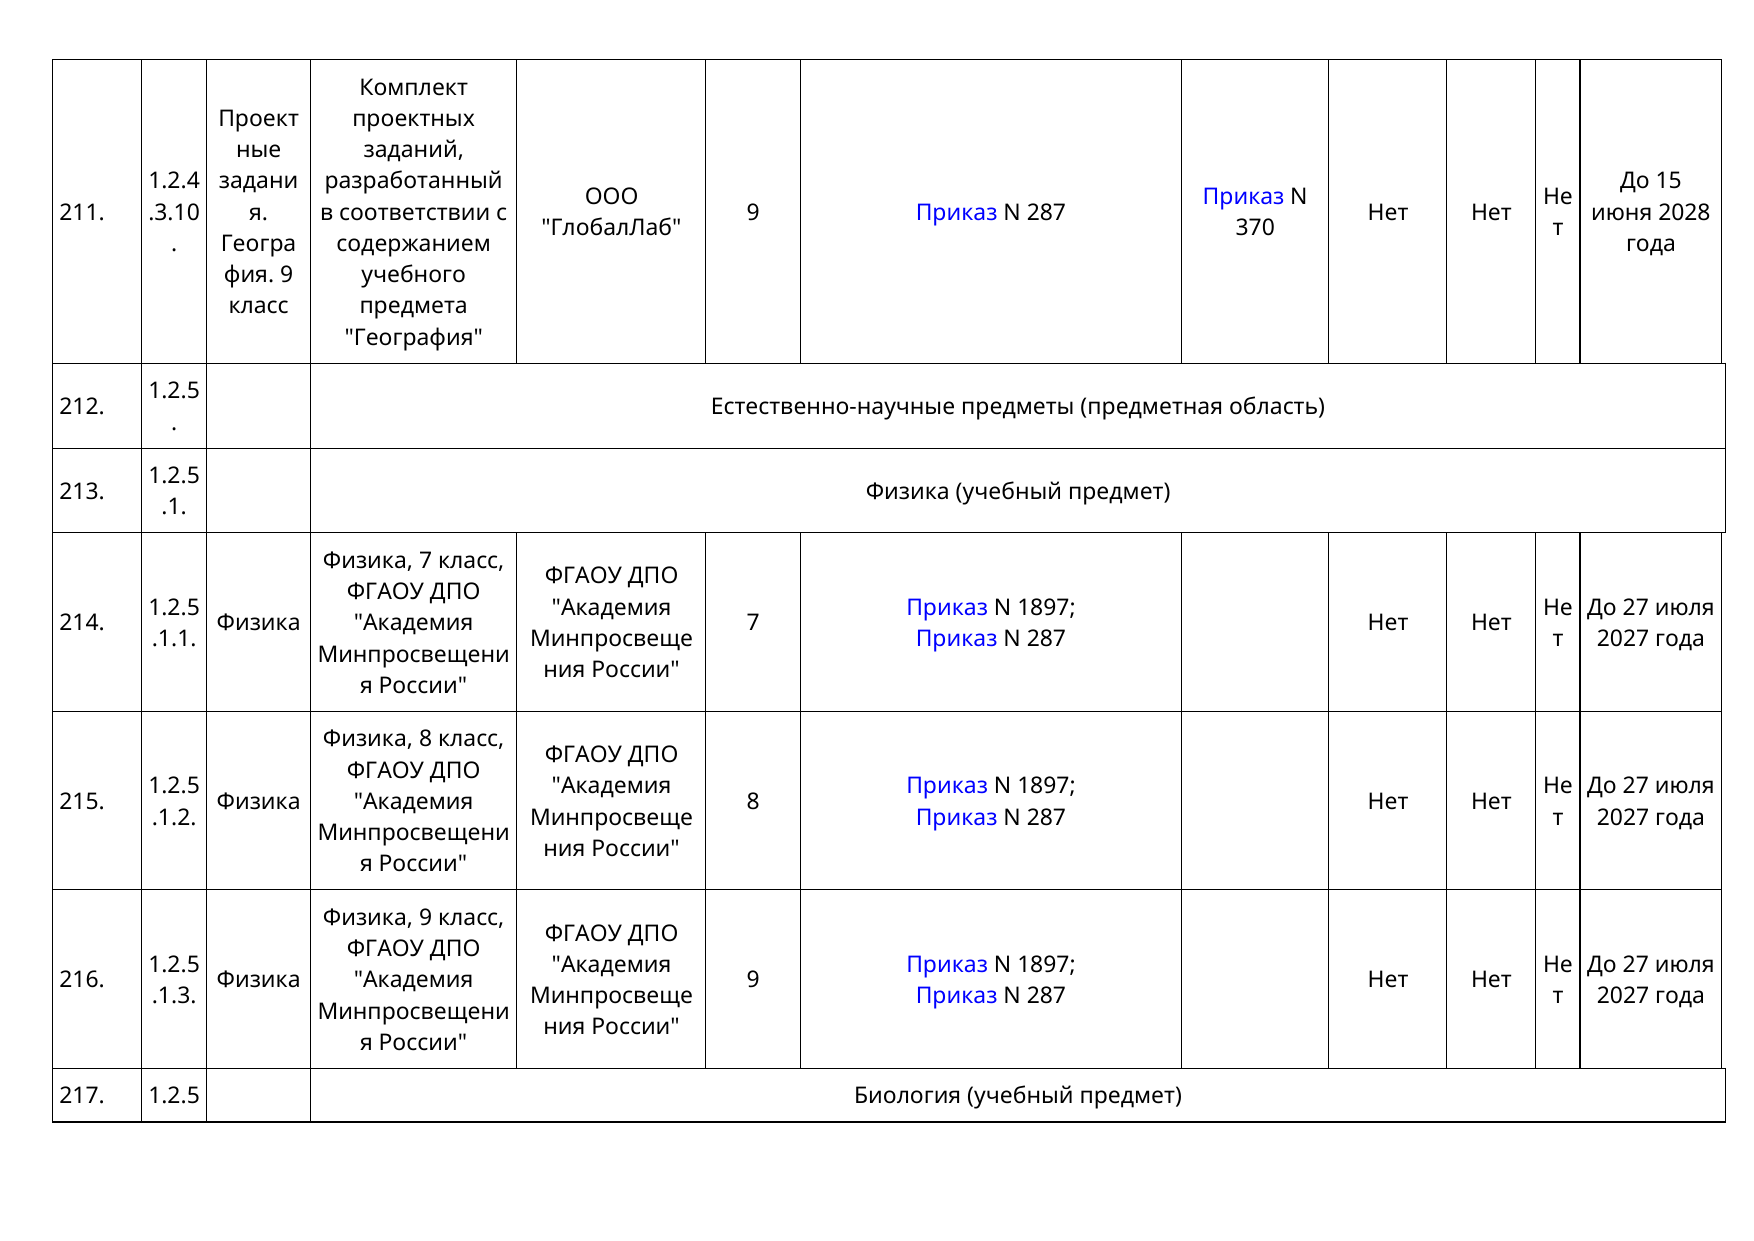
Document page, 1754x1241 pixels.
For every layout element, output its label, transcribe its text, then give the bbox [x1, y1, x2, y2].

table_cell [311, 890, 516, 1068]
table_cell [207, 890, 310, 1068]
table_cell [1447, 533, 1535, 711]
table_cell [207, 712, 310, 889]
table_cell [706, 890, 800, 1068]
table_cell 213. [53, 449, 141, 532]
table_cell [1581, 60, 1721, 363]
table_cell Приказ N 287 [801, 60, 1181, 363]
table_cell ООО "ГлобалЛаб" [517, 60, 705, 363]
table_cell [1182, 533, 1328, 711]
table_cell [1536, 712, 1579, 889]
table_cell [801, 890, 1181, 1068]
table_cell 1.2.4.3.10. [142, 60, 206, 363]
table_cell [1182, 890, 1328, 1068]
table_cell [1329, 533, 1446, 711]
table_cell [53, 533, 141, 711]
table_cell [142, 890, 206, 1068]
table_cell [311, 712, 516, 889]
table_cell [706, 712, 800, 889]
table_cell [207, 364, 310, 447]
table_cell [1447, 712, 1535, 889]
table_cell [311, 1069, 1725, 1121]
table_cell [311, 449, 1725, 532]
table_cell Нет [1447, 60, 1535, 363]
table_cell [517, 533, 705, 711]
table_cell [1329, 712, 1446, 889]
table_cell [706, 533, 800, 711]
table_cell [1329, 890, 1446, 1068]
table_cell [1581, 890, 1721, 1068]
table_cell Проектные задания. География. 9 класс [207, 60, 310, 363]
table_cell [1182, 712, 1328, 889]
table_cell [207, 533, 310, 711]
table_cell Естественно-научные предметы (предметная область) [311, 364, 1725, 447]
table_cell 9 [706, 60, 800, 363]
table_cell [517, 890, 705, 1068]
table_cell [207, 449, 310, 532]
table_cell Приказ N 370 [1182, 60, 1328, 363]
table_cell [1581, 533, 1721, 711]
table_cell Нет [1329, 60, 1446, 363]
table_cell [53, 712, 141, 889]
table_cell 211. [53, 60, 141, 363]
table_cell 212. [53, 364, 141, 447]
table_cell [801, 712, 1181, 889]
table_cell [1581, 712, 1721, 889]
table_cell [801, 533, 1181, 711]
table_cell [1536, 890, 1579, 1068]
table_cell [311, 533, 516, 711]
table_cell Нет [1536, 60, 1579, 363]
table_cell 1.2.5. [142, 364, 206, 447]
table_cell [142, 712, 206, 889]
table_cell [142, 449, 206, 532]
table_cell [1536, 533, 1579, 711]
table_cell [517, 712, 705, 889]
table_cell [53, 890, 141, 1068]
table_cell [311, 60, 516, 363]
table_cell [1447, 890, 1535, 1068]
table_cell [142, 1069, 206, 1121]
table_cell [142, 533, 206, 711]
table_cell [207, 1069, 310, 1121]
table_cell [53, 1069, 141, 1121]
